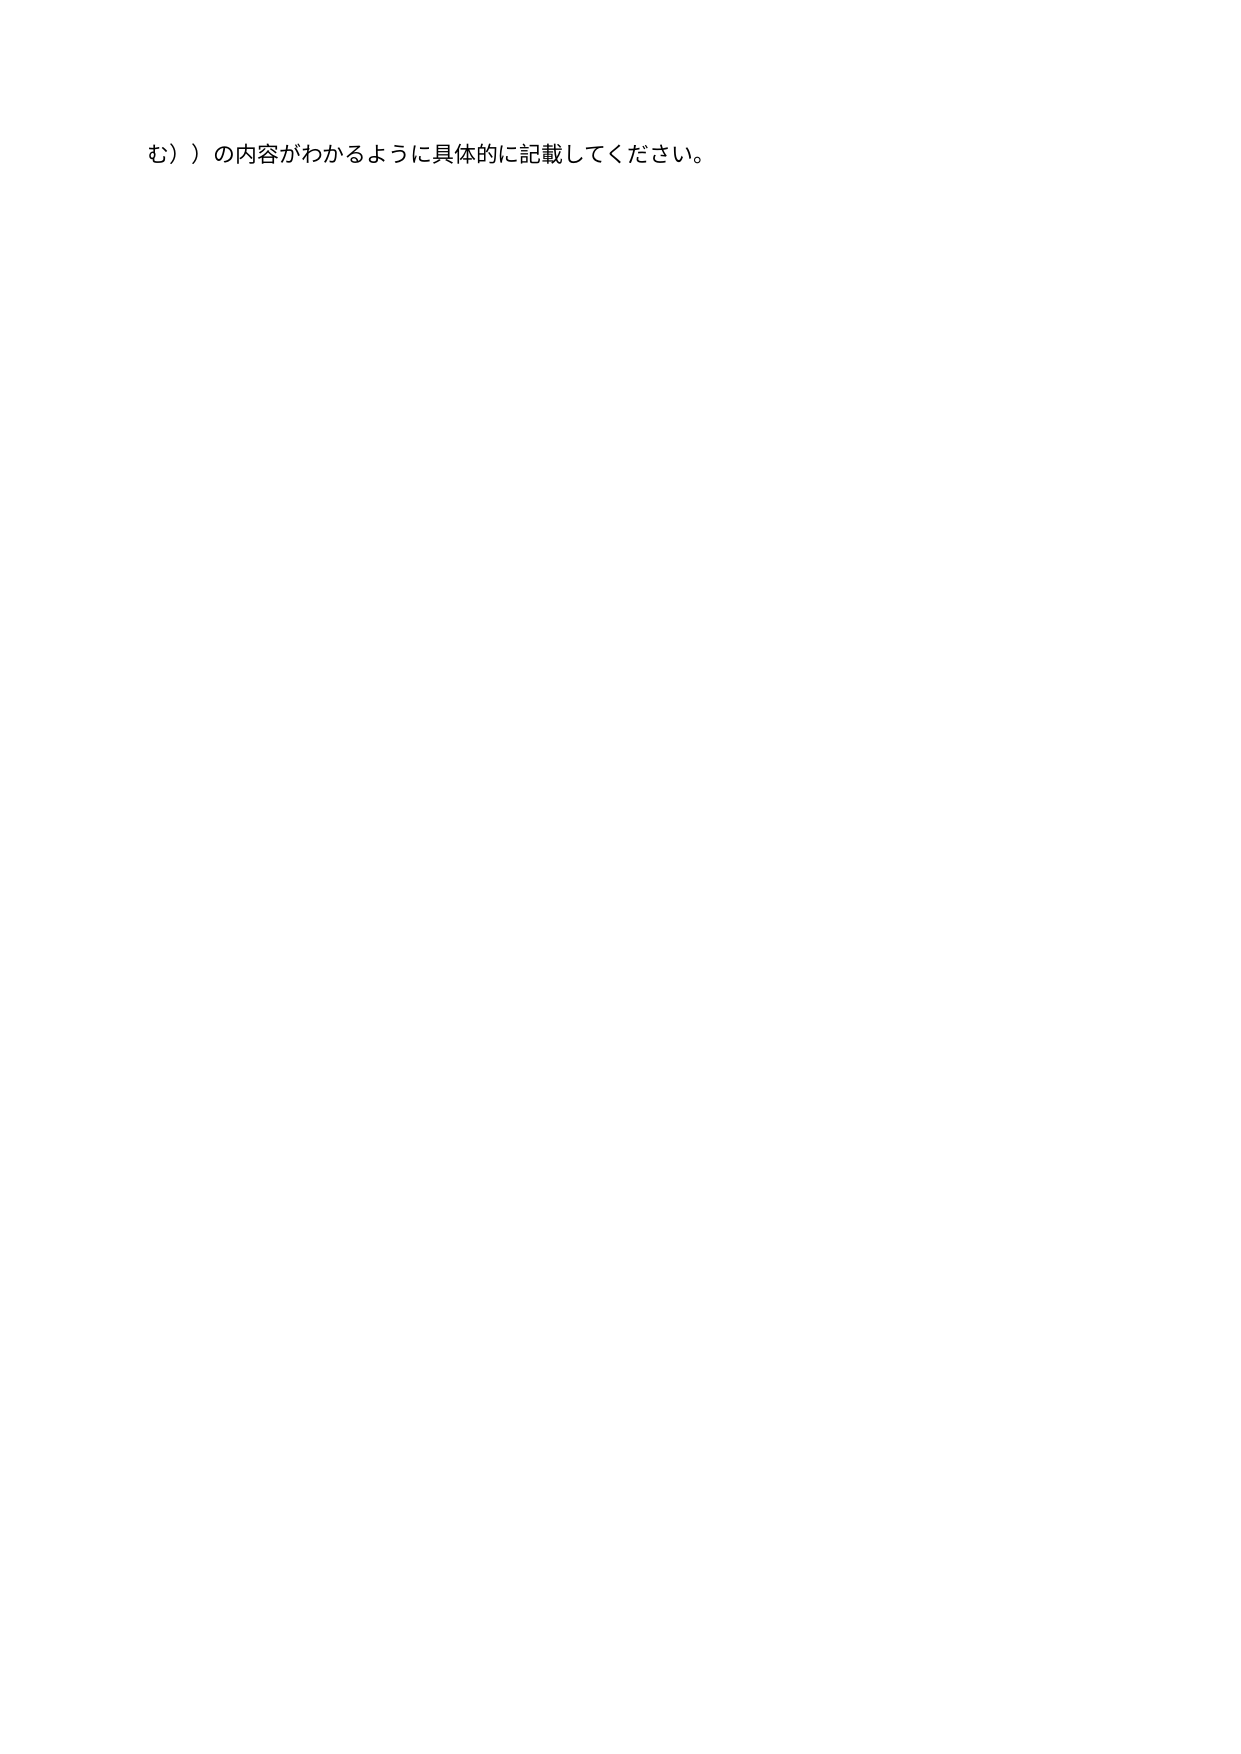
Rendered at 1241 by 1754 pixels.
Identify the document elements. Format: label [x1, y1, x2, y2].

text [148, 134, 1122, 171]
